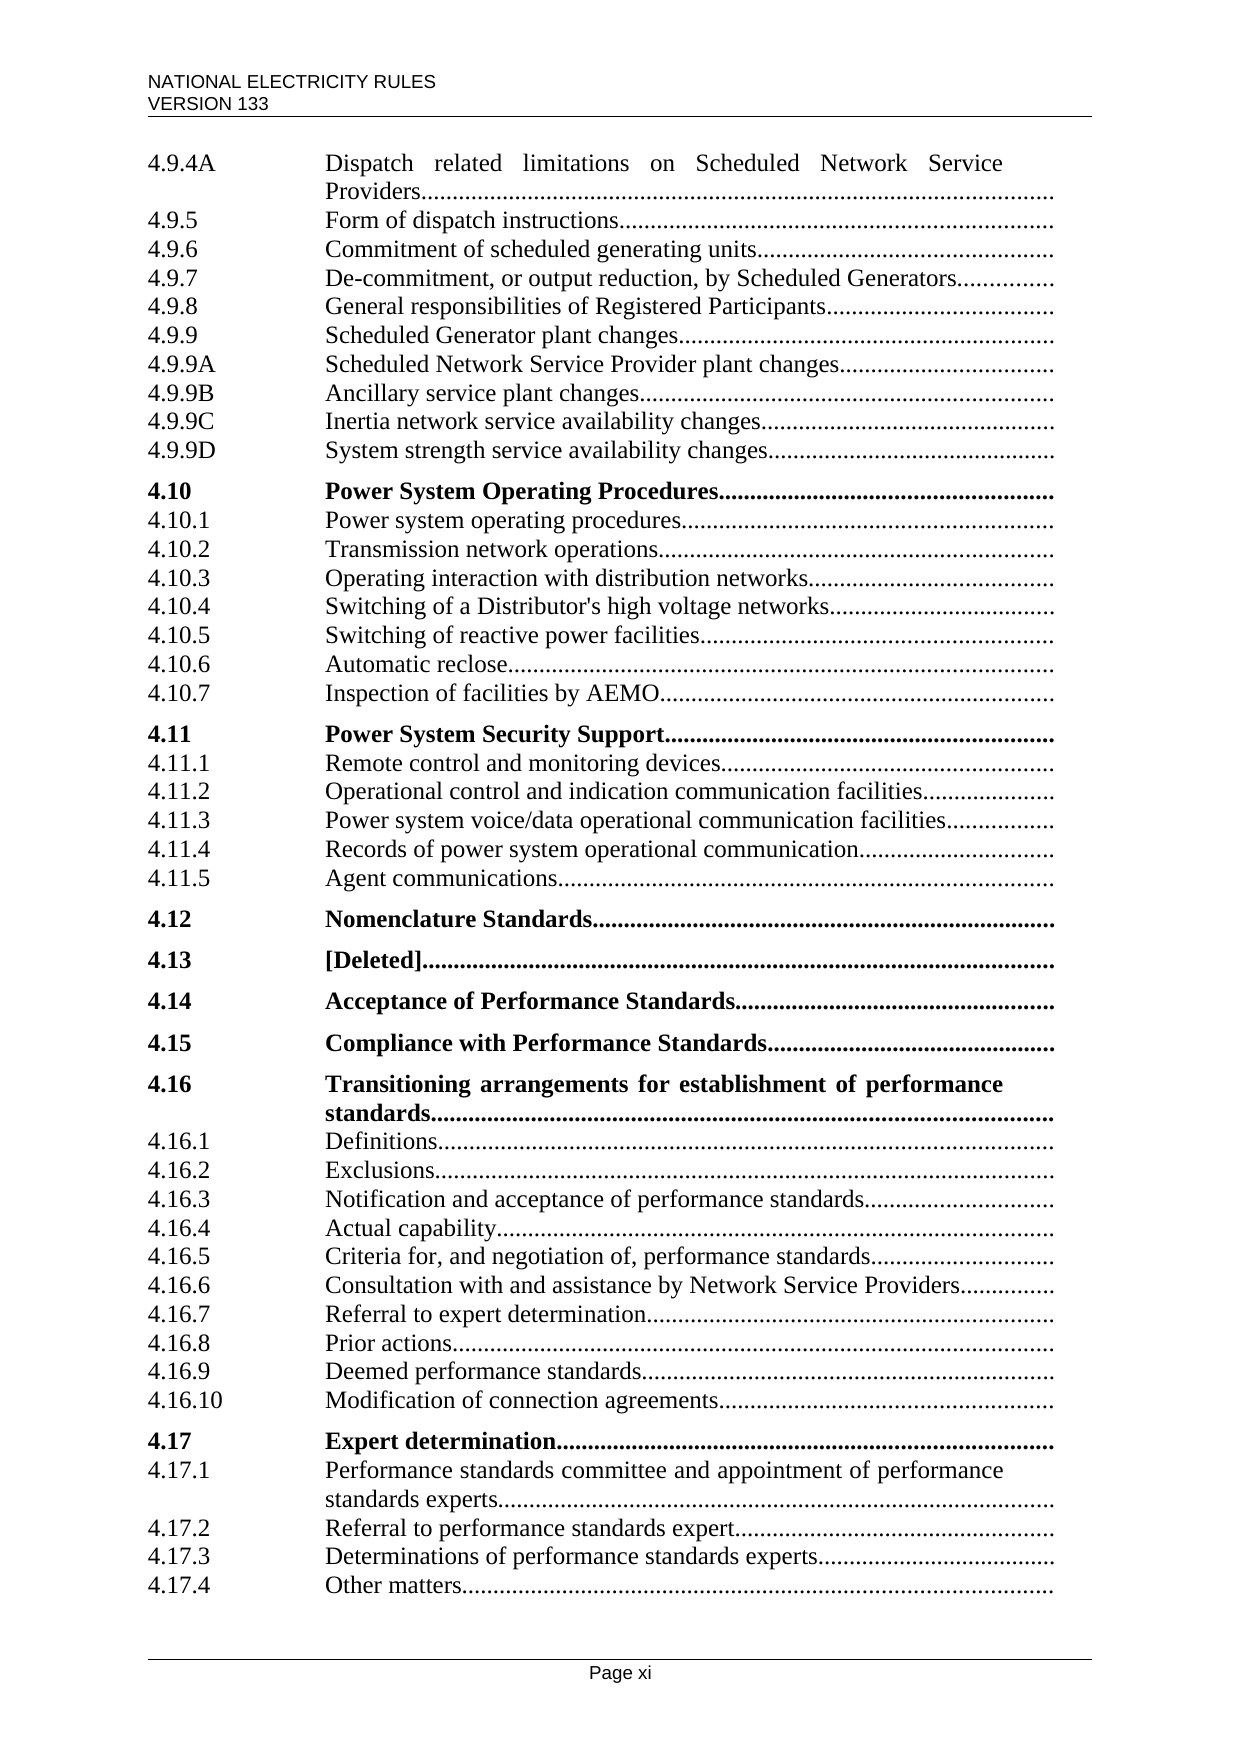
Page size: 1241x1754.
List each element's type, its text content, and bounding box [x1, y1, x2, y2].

text 4.12 Nomenclature Standards 353 [148, 904, 1004, 933]
text 4.16.6 Consultation with and assistance by Network Service Providers 369 [148, 1270, 1004, 1299]
text 4.10.2 Transmission network operations 346 [148, 534, 1004, 563]
text 4.10.6 Automatic reclose 348 [148, 649, 1004, 678]
text 4.16.3 Notification and acceptance of performance standards 361 [148, 1184, 1004, 1213]
text 4.9.8 General responsibilities of Registered Participants 343 [148, 291, 1004, 320]
text 4.16.1 Definitions 359 [148, 1126, 1004, 1155]
text 4.9.9B Ancillary service plant changes 344 [148, 378, 1004, 406]
text 4.11.4 Records of power system operational communication 351 [148, 834, 1004, 863]
text 4.16 Transitioning arrangements for establishment of performance standards 359 [148, 1069, 1004, 1126]
text 4.10.5 Switching of reactive power facilities 347 [148, 620, 1004, 649]
text 4.17.4 Other matters 374 [148, 1570, 1004, 1599]
text 4.17 Expert determination 371 [148, 1426, 1004, 1455]
text 4.11.3 Power system voice/data operational communication facilities 350 [148, 805, 1004, 834]
text 4.10.3 Operating interaction with distribution networks 347 [148, 563, 1004, 591]
text 4.16.4 Actual capability 366 [148, 1213, 1004, 1241]
text 4.17.1 Performance standards committee and appointment of performance standards experts 371 [148, 1455, 1004, 1513]
text 4.16.8 Prior actions 370 [148, 1328, 1004, 1356]
text 4.11.2 Operational control and indication communication facilities 349 [148, 776, 1004, 805]
text 4.9.5 Form of dispatch instructions 340 [148, 205, 1004, 234]
text 4.11.5 Agent communications 352 [148, 863, 1004, 891]
text 4.11.1 Remote control and monitoring devices 348 [148, 748, 1004, 776]
text 4.13 [Deleted] 354 [148, 945, 1004, 974]
text 4.10 Power System Operating Procedures 345 [148, 476, 1004, 505]
text 4.16.10 Modification of connection agreements 371 [148, 1385, 1004, 1414]
text 4.9.9A Scheduled Network Service Provider plant changes 344 [148, 349, 1004, 378]
text 4.9.6 Commitment of scheduled generating units 341 [148, 234, 1004, 263]
text 4.17.3 Determinations of performance standards experts 373 [148, 1541, 1004, 1570]
text 4.10.1 Power system operating procedures 345 [148, 505, 1004, 534]
text 4.15 Compliance with Performance Standards 355 [148, 1028, 1004, 1056]
text 4.9.9C Inertia network service availability changes 345 [148, 406, 1004, 435]
text 4.14 Acceptance of Performance Standards 354 [148, 986, 1004, 1015]
text 4.17.2 Referral to performance standards expert 372 [148, 1513, 1004, 1541]
text 4.9.9 Scheduled Generator plant changes 344 [148, 320, 1004, 349]
text 4.16.7 Referral to expert determination 369 [148, 1299, 1004, 1328]
text 4.9.9D System strength service availability changes 345 [148, 435, 1004, 464]
text 4.16.2 Exclusions 361 [148, 1155, 1004, 1184]
text 4.10.4 Switching of a Distributor's high voltage networks 347 [148, 591, 1004, 620]
text 4.9.4A Dispatch related limitations on Scheduled Network Service Providers 340 [148, 148, 1004, 205]
text 4.16.5 Criteria for, and negotiation of, performance standards 366 [148, 1241, 1004, 1270]
text 4.10.7 Inspection of facilities by AEMO 348 [148, 678, 1004, 706]
text 4.9.7 De-commitment, or output reduction, by Scheduled Generators 342 [148, 263, 1004, 291]
text 4.16.9 Deemed performance standards 370 [148, 1356, 1004, 1385]
text 4.11 Power System Security Support 348 [148, 719, 1004, 748]
